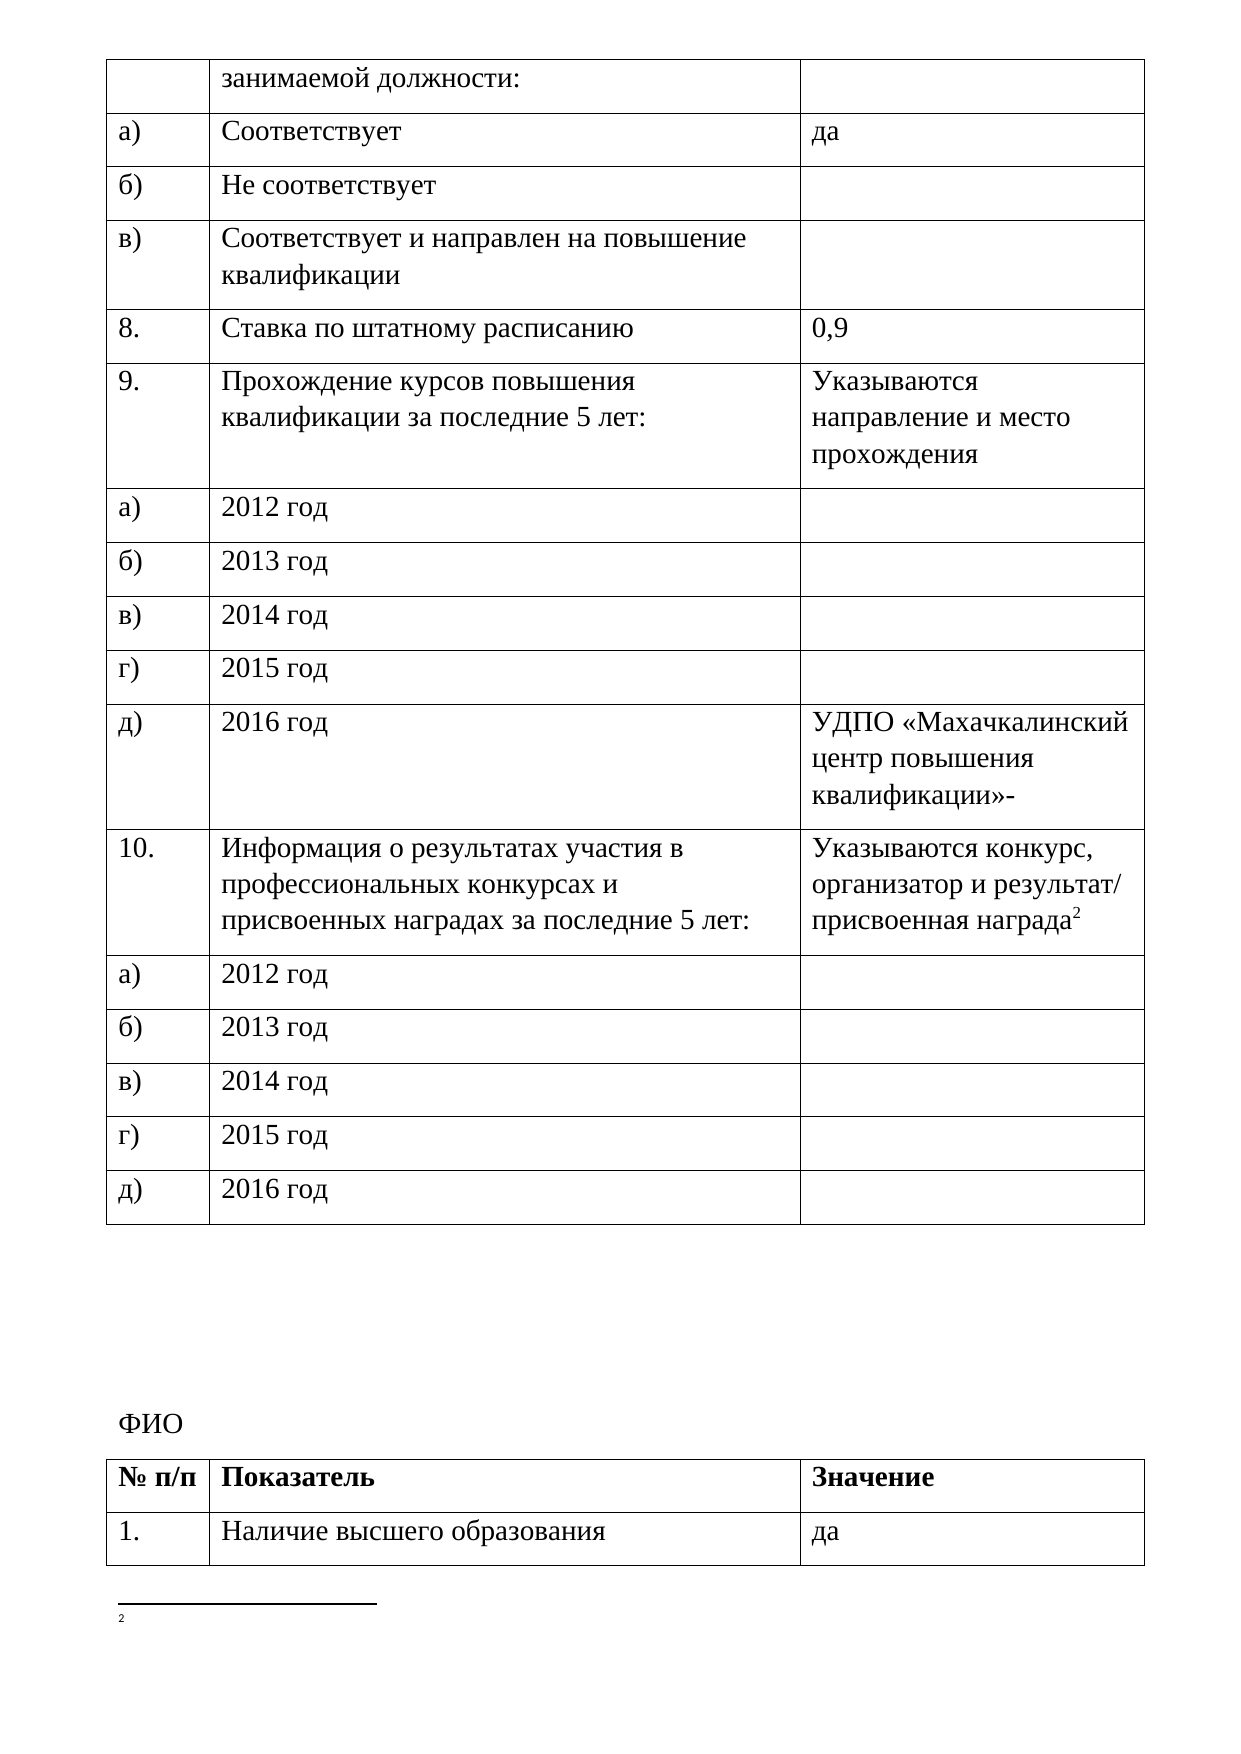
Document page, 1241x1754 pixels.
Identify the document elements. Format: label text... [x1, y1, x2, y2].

table_cell 2012 год [210, 956, 800, 1008]
table_cell в) [107, 1064, 209, 1116]
table_cell [801, 1064, 1144, 1116]
table_cell д) [107, 1171, 209, 1224]
table_cell Соответствует и направлен на повышение квалификации [210, 221, 800, 309]
table_cell Ставка по штатному расписанию [210, 310, 800, 362]
table_cell 2013 год [210, 1010, 800, 1062]
table_cell [801, 543, 1144, 596]
table_cell [801, 60, 1144, 112]
table_cell 1. [107, 1513, 209, 1565]
table_cell г) [107, 1117, 209, 1170]
table_cell [801, 1117, 1144, 1170]
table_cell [210, 60, 800, 112]
table_cell г) [107, 651, 209, 703]
table_cell б) [107, 167, 209, 219]
table_cell б) [107, 1010, 209, 1062]
table_cell 2014 год [210, 597, 800, 649]
table_cell [801, 1171, 1144, 1224]
table_cell 2016 год [210, 1171, 800, 1224]
table_cell Прохождение курсов повышения квалификации за последние 5 лет: [210, 364, 800, 488]
table_cell [801, 597, 1144, 649]
table_cell 2015 год [210, 651, 800, 703]
table_cell 2012 год [210, 489, 800, 542]
table_cell Указываются конкурс, организатор и результат/ присвоенная награда [801, 830, 1144, 955]
table_cell в) [107, 597, 209, 649]
table_cell 2016 год [210, 705, 800, 829]
table_cell 2013 год [210, 543, 800, 596]
table_cell в) [107, 221, 209, 309]
table_cell 2015 год [210, 1117, 800, 1170]
table_cell 2014 год [210, 1064, 800, 1116]
table_cell Указываются направление и место прохождения [801, 364, 1144, 488]
table_cell а) [107, 489, 209, 542]
table_cell д) [107, 705, 209, 829]
table_cell Не соответствует [210, 167, 800, 219]
table_cell [801, 221, 1144, 309]
table_cell 8. [107, 310, 209, 362]
table_cell 0,9 [801, 310, 1144, 362]
table_cell УДПО «Махачкалинский центр повышения квалификации»- [801, 705, 1144, 829]
table_header № п/п [107, 1460, 209, 1512]
table_cell 10. [107, 830, 209, 955]
table_cell да [801, 114, 1144, 166]
table_cell Соответствует [210, 114, 800, 166]
table_cell да [801, 1513, 1144, 1565]
table_cell б) [107, 543, 209, 596]
table_cell [801, 956, 1144, 1008]
table_cell а) [107, 956, 209, 1008]
table_header Значение [801, 1460, 1144, 1512]
table_cell 7. [107, 60, 209, 112]
table_cell [801, 1010, 1144, 1062]
table_cell 9. [107, 364, 209, 488]
table_cell Информация о результатах участия в профессиональных конкурсах и присвоенных наградах за последние 5 лет: [210, 830, 800, 955]
table_cell [801, 651, 1144, 703]
table_cell [801, 489, 1144, 542]
table_cell Наличие высшего образования [210, 1513, 800, 1565]
table_cell а) [107, 114, 209, 166]
table_header Показатель [210, 1460, 800, 1512]
list ФИО [118, 1406, 1152, 1439]
table_cell [801, 167, 1144, 219]
